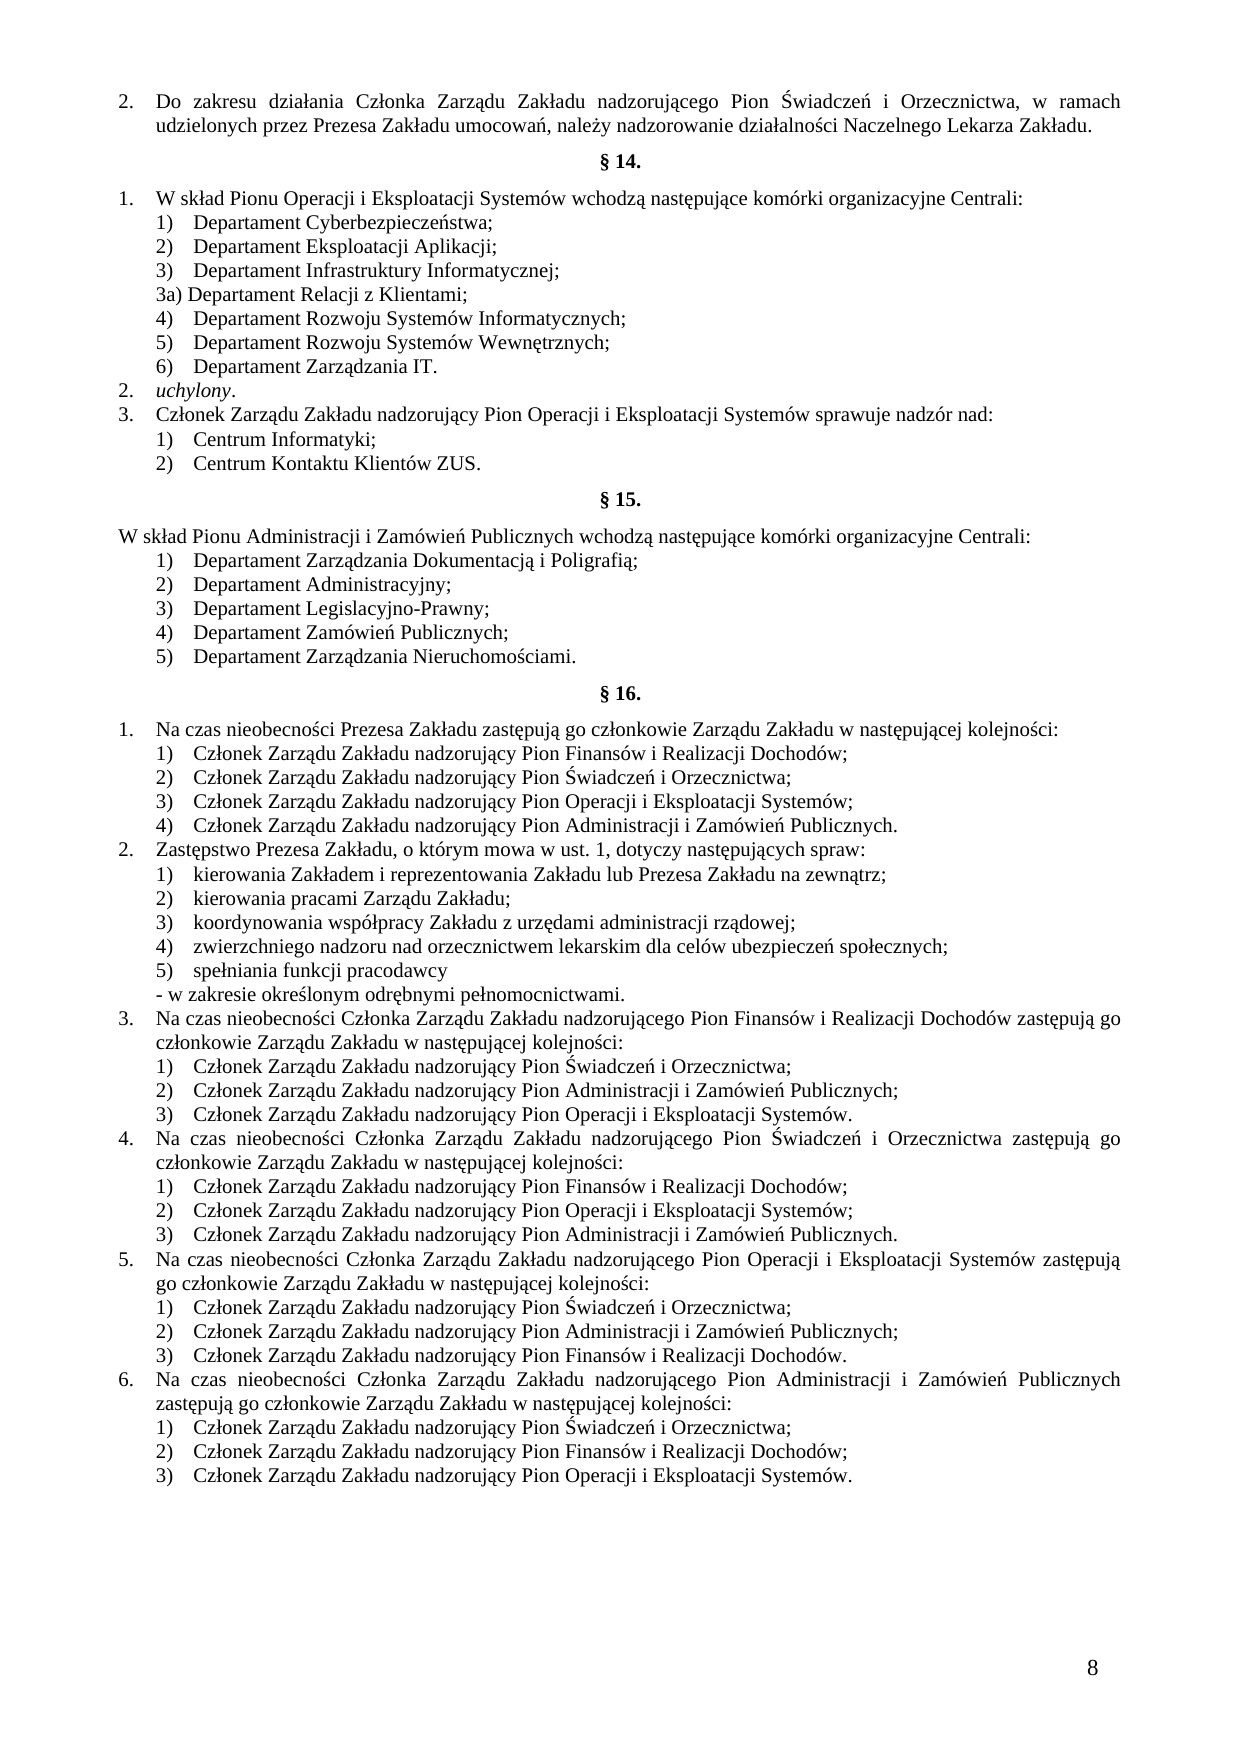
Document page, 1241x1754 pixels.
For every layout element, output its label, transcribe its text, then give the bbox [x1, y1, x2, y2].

list Departament Administracyjny; [156, 572, 1122, 596]
list Członek Zarządu Zakładu nadzorujący Pion Operacji i Eksploatacji Systemów; [156, 1198, 1122, 1222]
list Departament Cyberbezpieczeństwa; [156, 210, 1122, 234]
list Departament Infrastruktury Informatycznej; [156, 258, 1122, 282]
list Członek Zarządu Zakładu nadzorujący Pion Finansów i Realizacji Dochodów; [156, 1174, 1122, 1198]
list zwierzchniego nadzoru nad orzecznictwem lekarskim dla celów ubezpieczeń społecznych; [156, 934, 1122, 958]
list Członek Zarządu Zakładu nadzorujący Pion Finansów i Realizacji Dochodów. [156, 1343, 1122, 1367]
list Departament Legislacyjno-Prawny; [156, 596, 1122, 620]
list Departament Zarządzania Nieruchomościami. [156, 644, 1122, 668]
list Na czas nieobecności Członka Zarządu Zakładu nadzorującego Pion Operacji i Eksploatacji Systemów zastępują go członkowie Zarządu Zakładu w następującej kolejności: [118, 1246, 1122, 1294]
list Członek Zarządu Zakładu nadzorujący Pion Administracji i Zamówień Publicznych. [156, 813, 1122, 837]
list Członek Zarządu Zakładu nadzorujący Pion Świadczeń i Orzecznictwa; [156, 1294, 1122, 1319]
list Departament Zamówień Publicznych; [156, 620, 1122, 644]
list Departament Eksploatacji Aplikacji; [156, 234, 1122, 258]
list Na czas nieobecności Członka Zarządu Zakładu nadzorującego Pion Administracji i Zamówień Publicznych zastępują go członkowie Zarządu Zakładu w następującej kolejności: [118, 1367, 1122, 1415]
list Na czas nieobecności Prezesa Zakładu zastępują go członkowie Zarządu Zakładu w następującej kolejności: [118, 717, 1122, 741]
list Członek Zarządu Zakładu nadzorujący Pion Finansów i Realizacji Dochodów; [156, 741, 1122, 765]
list Departament Zarządzania Dokumentacją i Poligrafią; [156, 548, 1122, 572]
list kierowania Zakładem i reprezentowania Zakładu lub Prezesa Zakładu na zewnątrz; [156, 861, 1122, 886]
text W skład Pionu Administracji i Zamówień Publicznych wchodzą następujące komórki organizacyjne Centrali: [118, 524, 1122, 548]
list W skład Pionu Operacji i Eksploatacji Systemów wchodzą następujące komórki organizacyjne Centrali: [118, 186, 1122, 210]
list Do zakresu działania Członka Zarządu Zakładu nadzorującego Pion Świadczeń i Orzecznictwa, w ramach udzielonych przez Prezesa Zakładu umocowań, należy nadzorowanie działalności Naczelnego Lekarza Zakładu. [118, 89, 1122, 137]
list Członek Zarządu Zakładu nadzorujący Pion Operacji i Eksploatacji Systemów sprawuje nadzór nad: [118, 402, 1122, 426]
list Członek Zarządu Zakładu nadzorujący Pion Administracji i Zamówień Publicznych; [156, 1078, 1122, 1102]
list Członek Zarządu Zakładu nadzorujący Pion Operacji i Eksploatacji Systemów. [156, 1102, 1122, 1126]
list Centrum Kontaktu Klientów ZUS. [156, 451, 1122, 474]
list Na czas nieobecności Członka Zarządu Zakładu nadzorującego Pion Świadczeń i Orzecznictwa zastępują go członkowie Zarządu Zakładu w następującej kolejności: [118, 1126, 1122, 1174]
list Na czas nieobecności Członka Zarządu Zakładu nadzorującego Pion Finansów i Realizacji Dochodów zastępują go członkowie Zarządu Zakładu w następującej kolejności: [118, 1006, 1122, 1054]
list Członek Zarządu Zakładu nadzorujący Pion Świadczeń i Orzecznictwa; [156, 1415, 1122, 1439]
list spełniania funkcji pracodawcy [156, 958, 1122, 982]
list kierowania pracami Zarządu Zakładu; [156, 886, 1122, 909]
list Departament Rozwoju Systemów Informatycznych; [156, 306, 1122, 330]
list Członek Zarządu Zakładu nadzorujący Pion Finansów i Realizacji Dochodów; [156, 1439, 1122, 1463]
list koordynowania współpracy Zakładu z urzędami administracji rządowej; [156, 909, 1122, 934]
text 3a) Departament Relacji z Klientami; [156, 282, 1122, 306]
list Członek Zarządu Zakładu nadzorujący Pion Operacji i Eksploatacji Systemów; [156, 789, 1122, 813]
list Departament Zarządzania IT. [156, 354, 1122, 378]
text - w zakresie określonym odrębnymi pełnomocnictwami. [156, 982, 1122, 1006]
list Członek Zarządu Zakładu nadzorujący Pion Świadczeń i Orzecznictwa; [156, 1054, 1122, 1078]
list Członek Zarządu Zakładu nadzorujący Pion Operacji i Eksploatacji Systemów. [156, 1463, 1122, 1487]
list Departament Rozwoju Systemów Wewnętrznych; [156, 330, 1122, 354]
list Członek Zarządu Zakładu nadzorujący Pion Administracji i Zamówień Publicznych; [156, 1319, 1122, 1343]
list Członek Zarządu Zakładu nadzorujący Pion Świadczeń i Orzecznictwa; [156, 765, 1122, 789]
list Centrum Informatyki; [156, 426, 1122, 451]
list uchylony. [118, 378, 1122, 402]
list Członek Zarządu Zakładu nadzorujący Pion Administracji i Zamówień Publicznych. [156, 1222, 1122, 1246]
list Zastępstwo Prezesa Zakładu, o którym mowa w ust. 1, dotyczy następujących spraw: [118, 837, 1122, 861]
